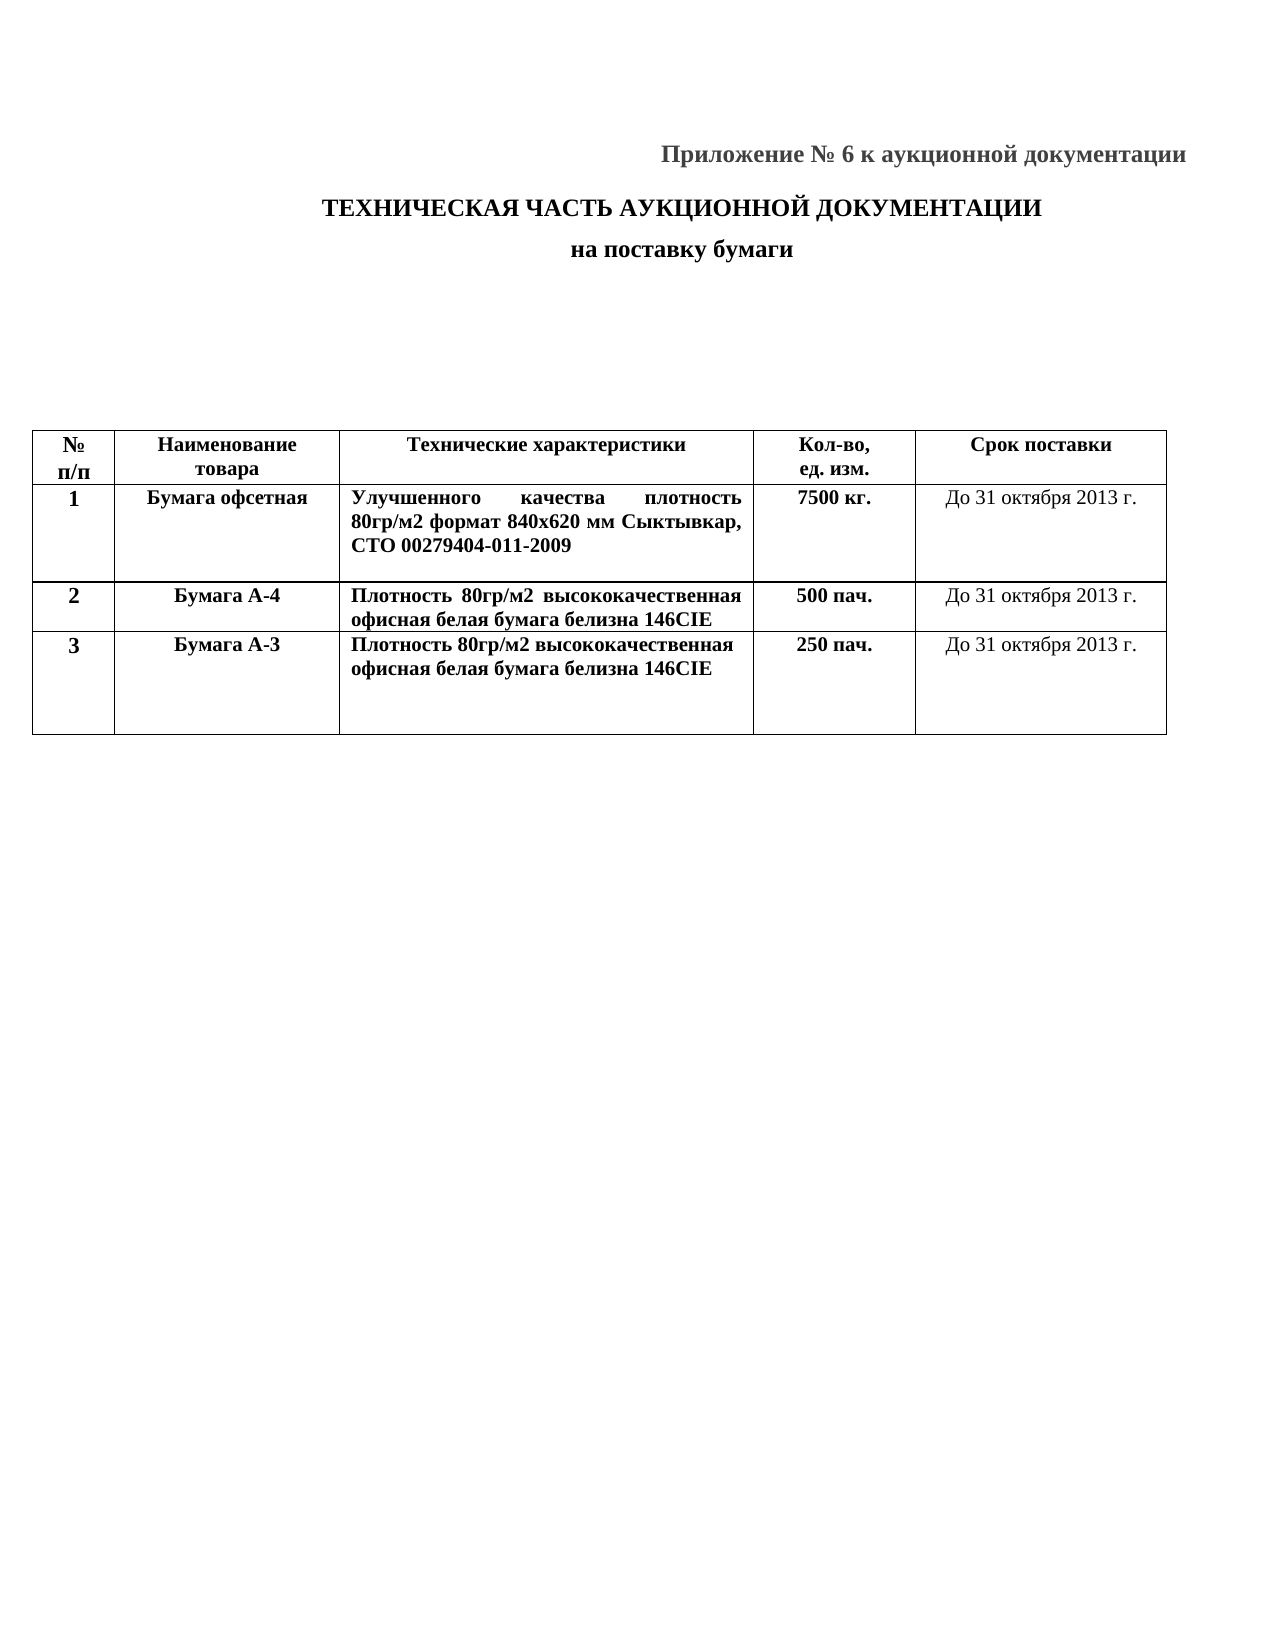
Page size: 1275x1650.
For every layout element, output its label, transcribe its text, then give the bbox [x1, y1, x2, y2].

table_cell Улучшенного качества плотность 80гр/м2 формат 840х620 мм Сыктывкар, СТО 00279404-011-2009 [340, 485, 753, 581]
table_cell 250 пач. [754, 632, 915, 733]
table_cell До 31 октября 2013 г. [916, 583, 1166, 631]
table_cell Плотность 80гр/м2 высококачественная офисная белая бумага белизна 146CIE [340, 583, 753, 631]
table_cell 500 пач. [754, 583, 915, 631]
table_cell До 31 октября 2013 г. [916, 632, 1166, 733]
table_cell 7500 кг. [754, 485, 915, 581]
table_cell 2 [33, 583, 114, 631]
subtitle ТЕХНИЧЕСКАЯ ЧАСТЬ АУКЦИОННОЙ ДОКУМЕНТАЦИИ [177, 193, 1186, 221]
table_cell До 31 октября 2013 г. [916, 485, 1166, 581]
subtitle Приложение № 6 к аукционной документации [177, 139, 1186, 168]
table_cell Бумага офсетная [115, 485, 339, 581]
table_header Кол-во, ед. изм. [754, 431, 915, 484]
table_header Срок поставки [916, 431, 1166, 484]
table_cell 3 [33, 632, 114, 733]
table_header № п/п [33, 431, 114, 484]
table_cell Плотность 80гр/м2 высококачественная офисная белая бумага белизна 146CIE [340, 632, 753, 733]
table_header Технические характеристики [340, 431, 753, 484]
table_cell 1 [33, 485, 114, 581]
text на поставку бумаги [177, 234, 1186, 263]
table_cell Бумага А-3 [115, 632, 339, 733]
table_cell Бумага А-4 [115, 583, 339, 631]
table_header Наименование товара [115, 431, 339, 484]
